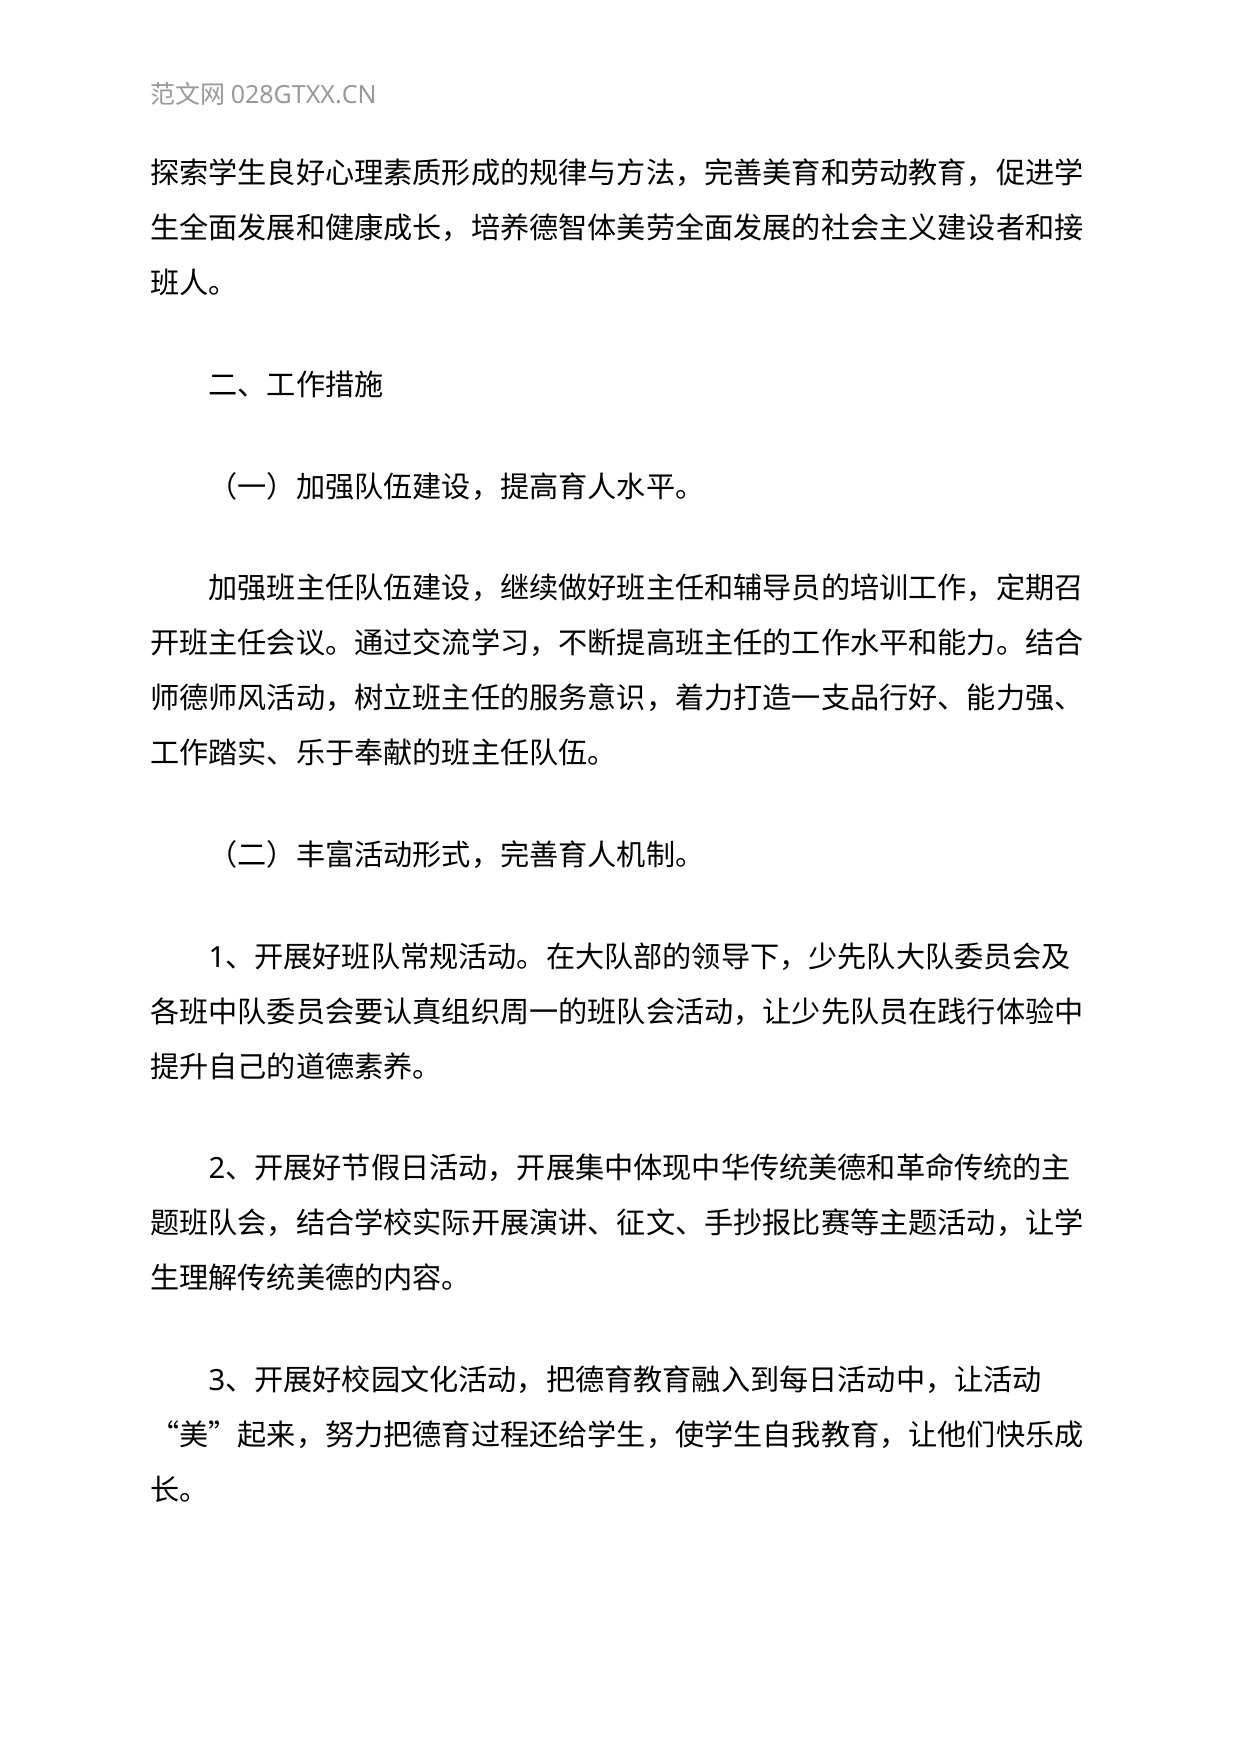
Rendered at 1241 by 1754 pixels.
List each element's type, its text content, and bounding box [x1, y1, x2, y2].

text （一）加强队伍建设，提高育人水平。 [150, 463, 1090, 506]
text （二）丰富活动形式，完善育人机制。 [150, 832, 1090, 874]
text 2、开展好节假日活动，开展集中体现中华传统美德和革命传统的主题班队会，结合学校实际开展演讲、征文、手抄报比赛等主题活动，让学生理解传统美德的内容。 [150, 1145, 1090, 1297]
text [150, 150, 1090, 302]
text 加强班主任队伍建设，继续做好班主任和辅导员的培训工作，定期召开班主任会议。通过交流学习，不断提高班主任的工作水平和能力。结合师德师风活动，树立班主任的服务意识，着力打造一支品行好、能力强、工作踏实、乐于奉献的班主任队伍。 [150, 565, 1090, 772]
text 1、开展好班队常规活动。在大队部的领导下，少先队大队委员会及各班中队委员会要认真组织周一的班队会活动，让少先队员在践行体验中提升自己的道德素养。 [150, 933, 1090, 1086]
text 3、开展好校园文化活动，把德育教育融入到每日活动中，让活动“美”起来，努力把德育过程还给学生，使学生自我教育，让他们快乐成长。 [150, 1357, 1090, 1509]
text 二、工作措施 [150, 362, 1090, 404]
